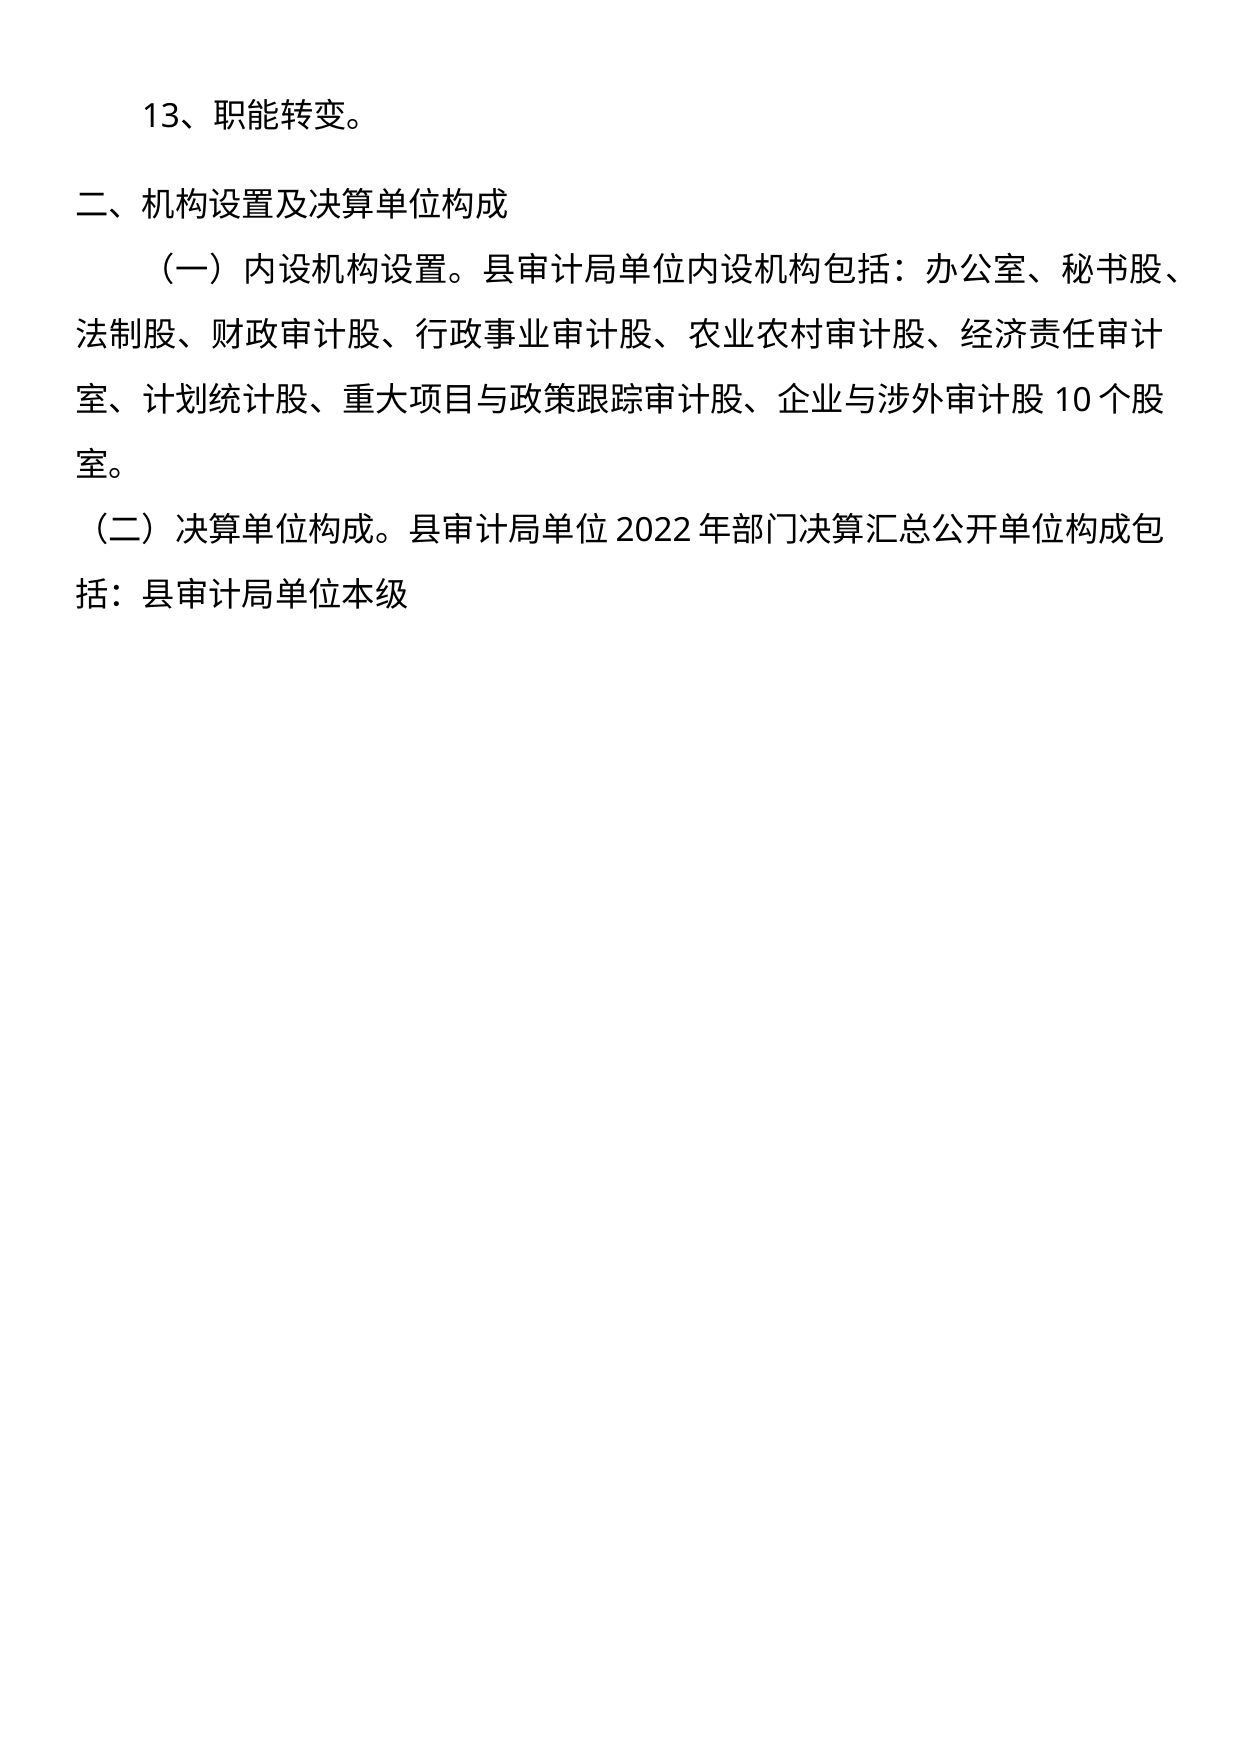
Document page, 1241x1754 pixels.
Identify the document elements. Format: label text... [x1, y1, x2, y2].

text （二）决算单位构成。县审计局单位2022年部门决算汇总公开单位构成包括：县审计局单位本级 [75, 495, 1165, 625]
text 13、职能转变。 [75, 81, 1165, 146]
text （一）内设机构设置。县审计局单位内设机构包括：办公室、秘书股、法制股、财政审计股、行政事业审计股、农业农村审计股、经济责任审计室、计划统计股、重大项目与政策跟踪审计股、企业与涉外审计股10个股室。 [75, 235, 1165, 495]
text 二、机构设置及决算单位构成 [75, 170, 1165, 235]
